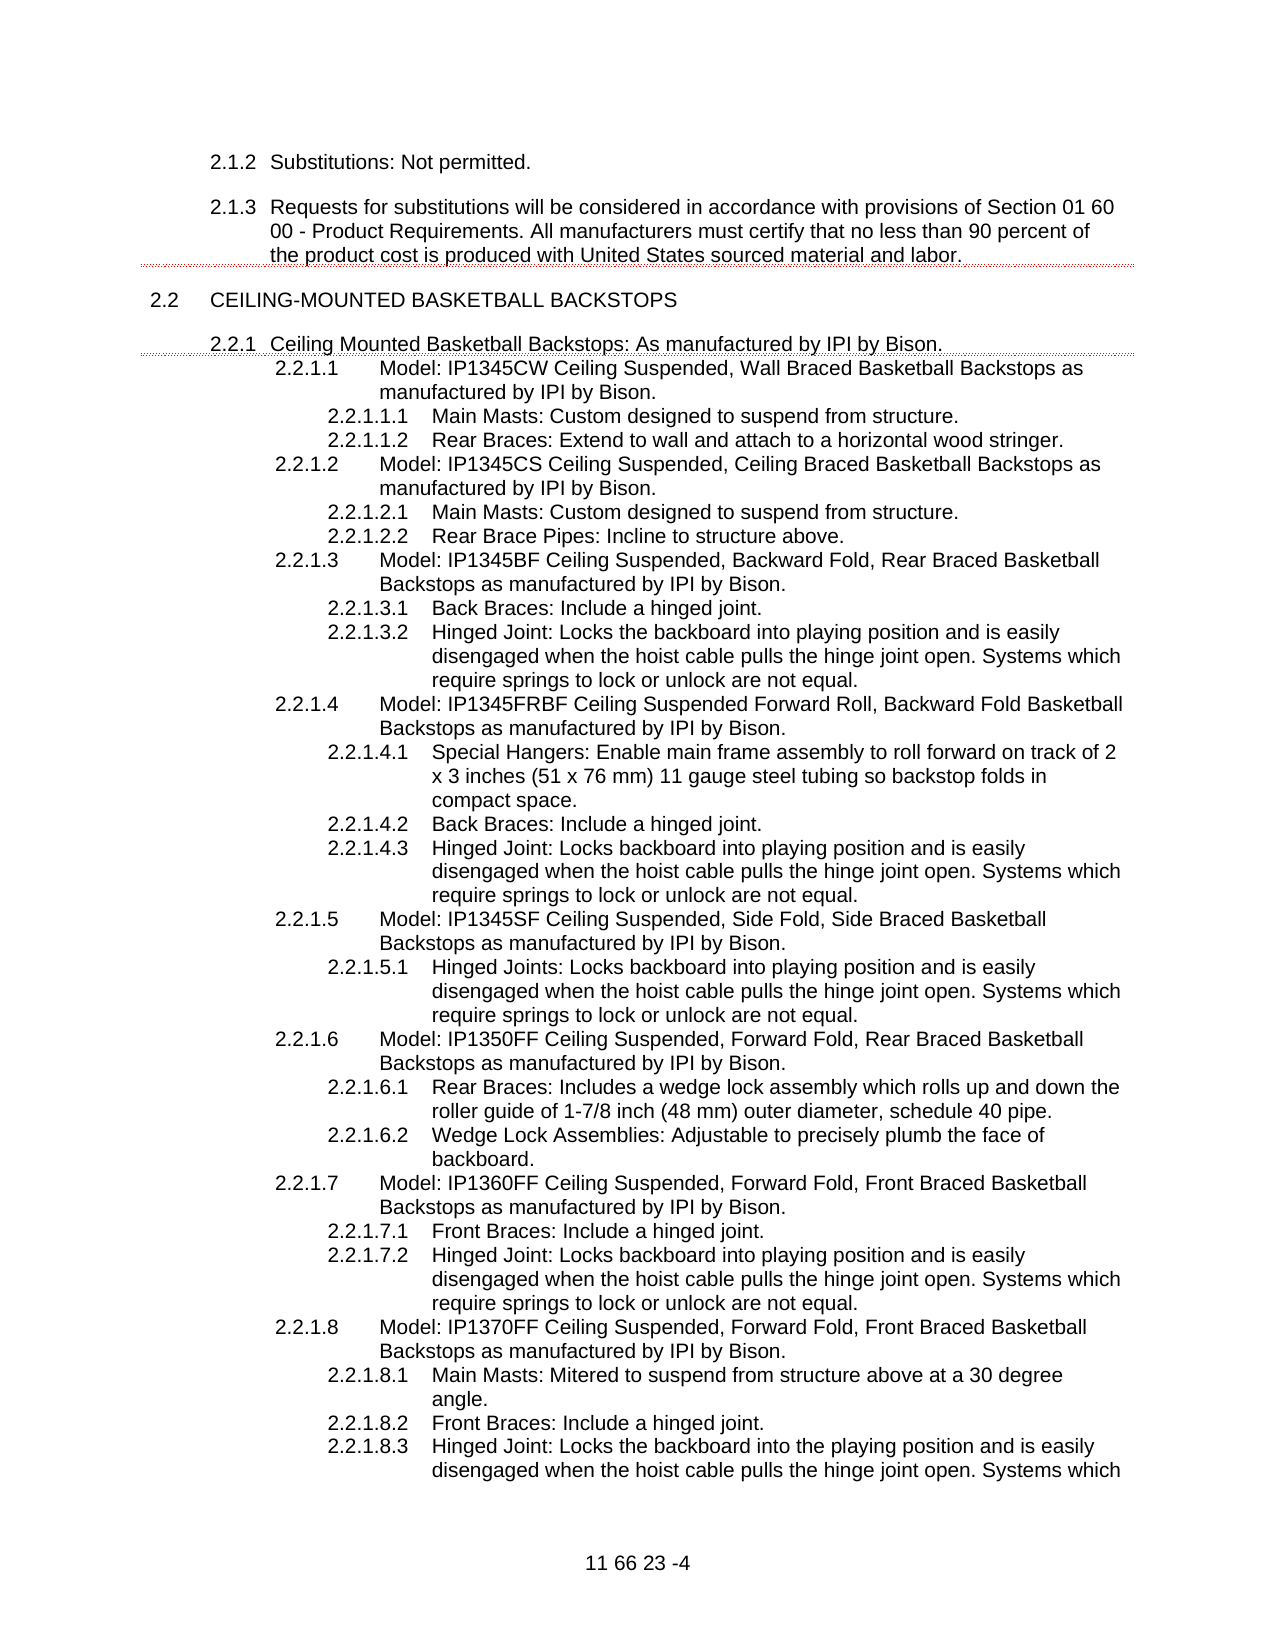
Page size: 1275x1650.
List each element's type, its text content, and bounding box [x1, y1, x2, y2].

list Hinged Joints: Locks backboard into playing position and is easily disengaged when the hoist cable pulls the hinge joint open. Systems which require springs to lock or unlock are not equal. [327, 955, 1125, 1027]
list Requests for substitutions will be considered in accordance with provisions of Section 01 60 00 - Product Requirements. All manufacturers must certify that no less than 90 percent of the product cost is produced with United States sourced material and labor. [210, 195, 1125, 267]
list Model: IP1345CS Ceiling Suspended, Ceiling Braced Basketball Backstops as manufactured by IPI by Bison. [275, 452, 1125, 500]
list Substitutions: Not permitted. [210, 150, 1125, 174]
list Model: IP1370FF Ceiling Suspended, Forward Fold, Front Braced Basketball Backstops as manufactured by IPI by Bison. [275, 1314, 1125, 1362]
list Back Braces: Include a hinged joint. [327, 596, 1125, 620]
list Model: IP1345BF Ceiling Suspended, Backward Fold, Rear Braced Basketball Backstops as manufactured by IPI by Bison. [275, 548, 1125, 596]
list CEILING-MOUNTED BASKETBALL BACKSTOPS [150, 287, 1125, 311]
list Model: IP1345SF Ceiling Suspended, Side Fold, Side Braced Basketball Backstops as manufactured by IPI by Bison. [275, 907, 1125, 955]
list Main Masts: Mitered to suspend from structure above at a 30 degree angle. [327, 1362, 1125, 1410]
list Main Masts: Custom designed to suspend from structure. [327, 404, 1125, 428]
list Rear Braces: Extend to wall and attach to a horizontal wood stringer. [327, 428, 1125, 452]
list Model: IP1360FF Ceiling Suspended, Forward Fold, Front Braced Basketball Backstops as manufactured by IPI by Bison. [275, 1171, 1125, 1219]
list Front Braces: Include a hinged joint. [327, 1410, 1125, 1434]
list Rear Brace Pipes: Incline to structure above. [327, 524, 1125, 548]
list Front Braces: Include a hinged joint. [327, 1219, 1125, 1243]
list Wedge Lock Assemblies: Adjustable to precisely plumb the face of backboard. [327, 1123, 1125, 1171]
list Back Braces: Include a hinged joint. [327, 811, 1125, 835]
list Hinged Joint: Locks backboard into playing position and is easily disengaged when the hoist cable pulls the hinge joint open. Systems which require springs to lock or unlock are not equal. [327, 835, 1125, 907]
list Ceiling Mounted Basketball Backstops: As manufactured by IPI by Bison. [210, 332, 1125, 356]
list Main Masts: Custom designed to suspend from structure. [327, 500, 1125, 524]
list Model: IP1345CW Ceiling Suspended, Wall Braced Basketball Backstops as manufactured by IPI by Bison. [275, 356, 1125, 404]
list Hinged Joint: Locks backboard into playing position and is easily disengaged when the hoist cable pulls the hinge joint open. Systems which require springs to lock or unlock are not equal. [327, 1243, 1125, 1314]
list Rear Braces: Includes a wedge lock assembly which rolls up and down the roller guide of 1-7/8 inch (48 mm) outer diameter, schedule 40 pipe. [327, 1075, 1125, 1123]
list Model: IP1345FRBF Ceiling Suspended Forward Roll, Backward Fold Basketball Backstops as manufactured by IPI by Bison. [275, 692, 1125, 739]
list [327, 1434, 1125, 1482]
list Special Hangers: Enable main frame assembly to roll forward on track of 2 x 3 inches (51 x 76 mm) 11 gauge steel tubing so backstop folds in compact space. [327, 739, 1125, 811]
list Hinged Joint: Locks the backboard into playing position and is easily disengaged when the hoist cable pulls the hinge joint open. Systems which require springs to lock or unlock are not equal. [327, 620, 1125, 692]
list Model: IP1350FF Ceiling Suspended, Forward Fold, Rear Braced Basketball Backstops as manufactured by IPI by Bison. [275, 1027, 1125, 1075]
